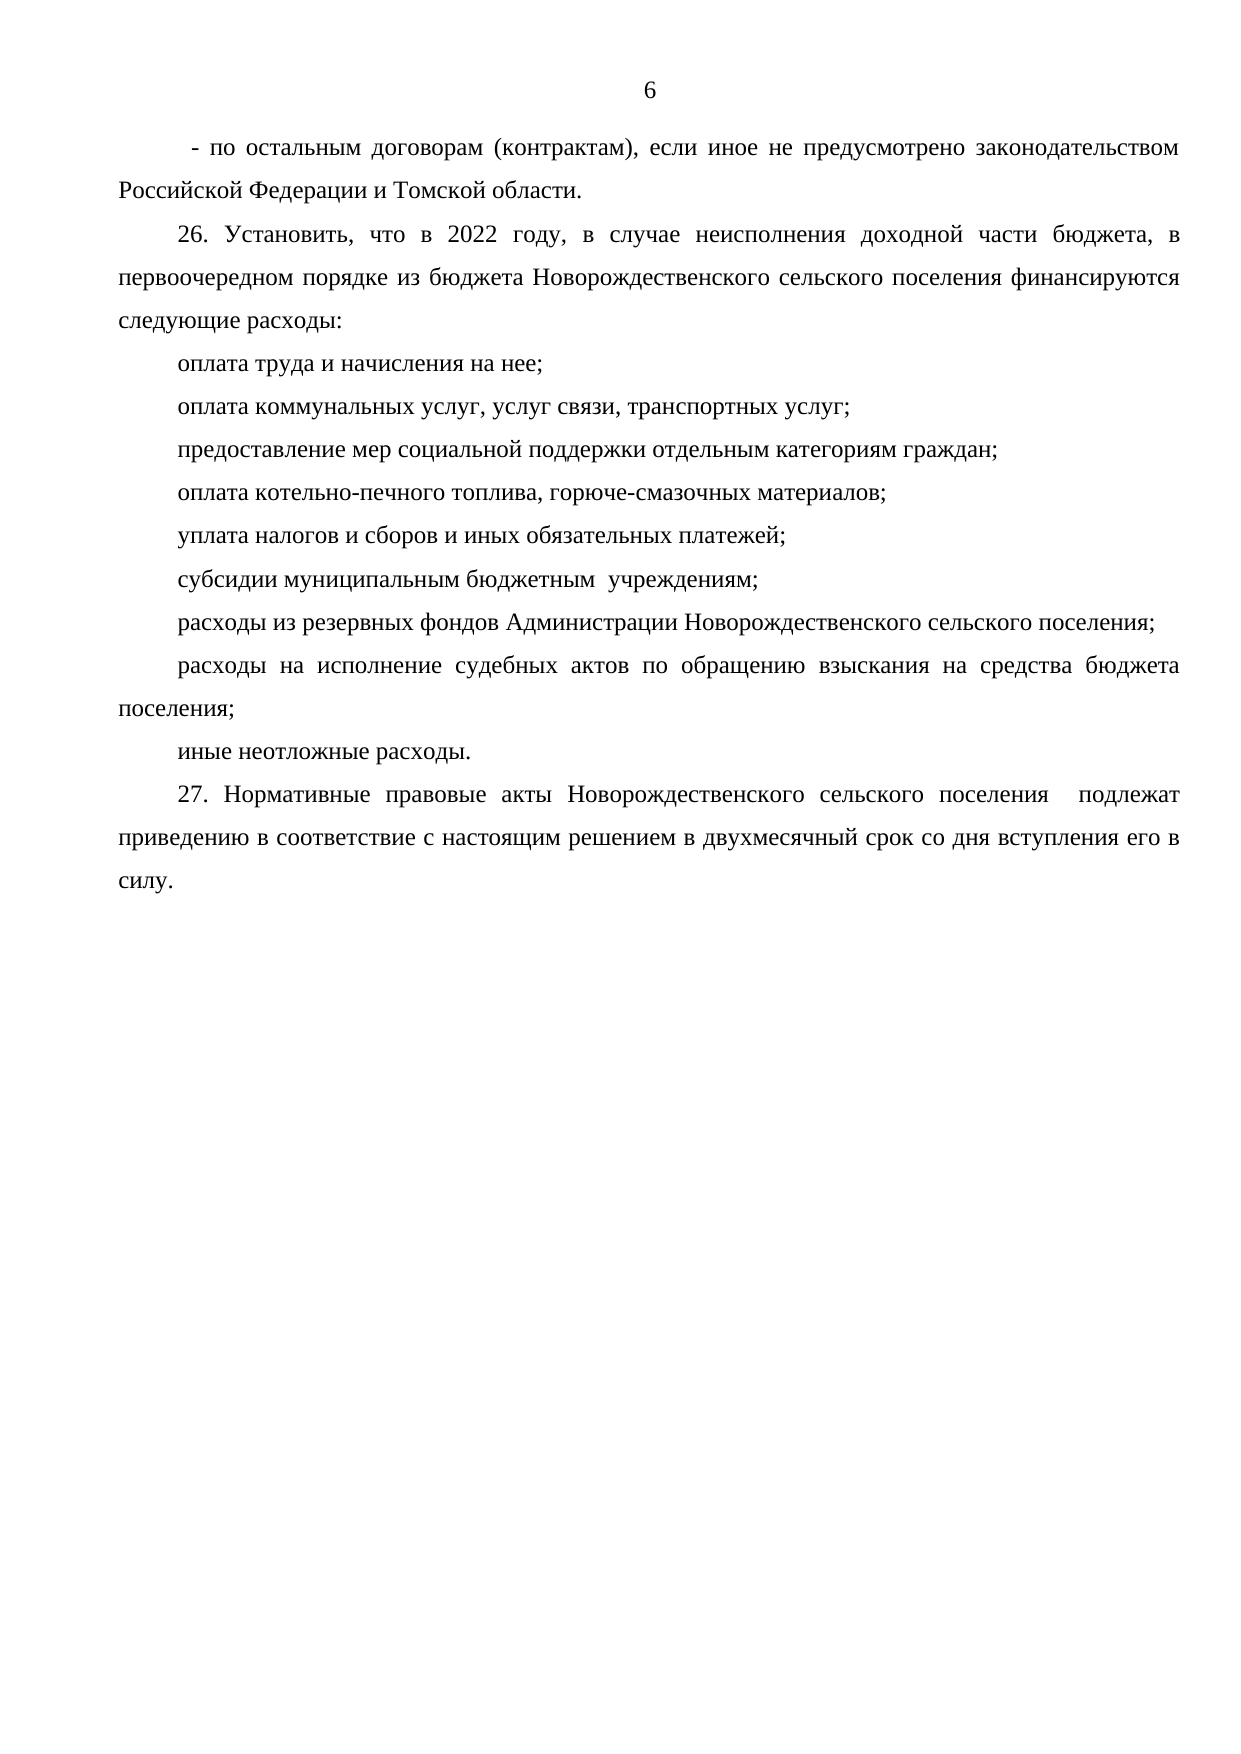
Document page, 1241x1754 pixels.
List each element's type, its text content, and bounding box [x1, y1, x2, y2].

text 26. Установить, что в 2022 году, в случае неисполнения доходной части бюджета, в первоочередном порядке из бюджета Новорождественского сельского поселения финансируются следующие расходы: [118, 219, 1181, 334]
text уплата налогов и сборов и иных обязательных платежей; [118, 521, 1181, 549]
text расходы на исполнение судебных актов по обращению взыскания на средства бюджета поселения; [118, 650, 1181, 722]
text предоставление мер социальной поддержки отдельным категориям граждан; [118, 434, 1181, 463]
text - по остальным договорам (контрактам), если иное не предусмотрено законодательством Российской Федерации и Томской области. [118, 132, 1181, 204]
text 27. Нормативные правовые акты Новорождественского сельского поселения подлежат приведению в соответствие с настоящим решением в двухмесячный срок со дня вступления его в силу. [118, 779, 1181, 894]
text оплата коммунальных услуг, услуг связи, транспортных услуг; [118, 391, 1181, 420]
text субсидии муниципальным бюджетным учреждениям; [118, 564, 1181, 592]
text оплата котельно-печного топлива, горюче-смазочных материалов; [118, 477, 1181, 506]
text расходы из резервных фондов Администрации Новорождественского сельского поселения; [118, 607, 1181, 636]
text иные неотложные расходы. [118, 736, 1181, 765]
text оплата труда и начисления на нее; [118, 348, 1181, 377]
